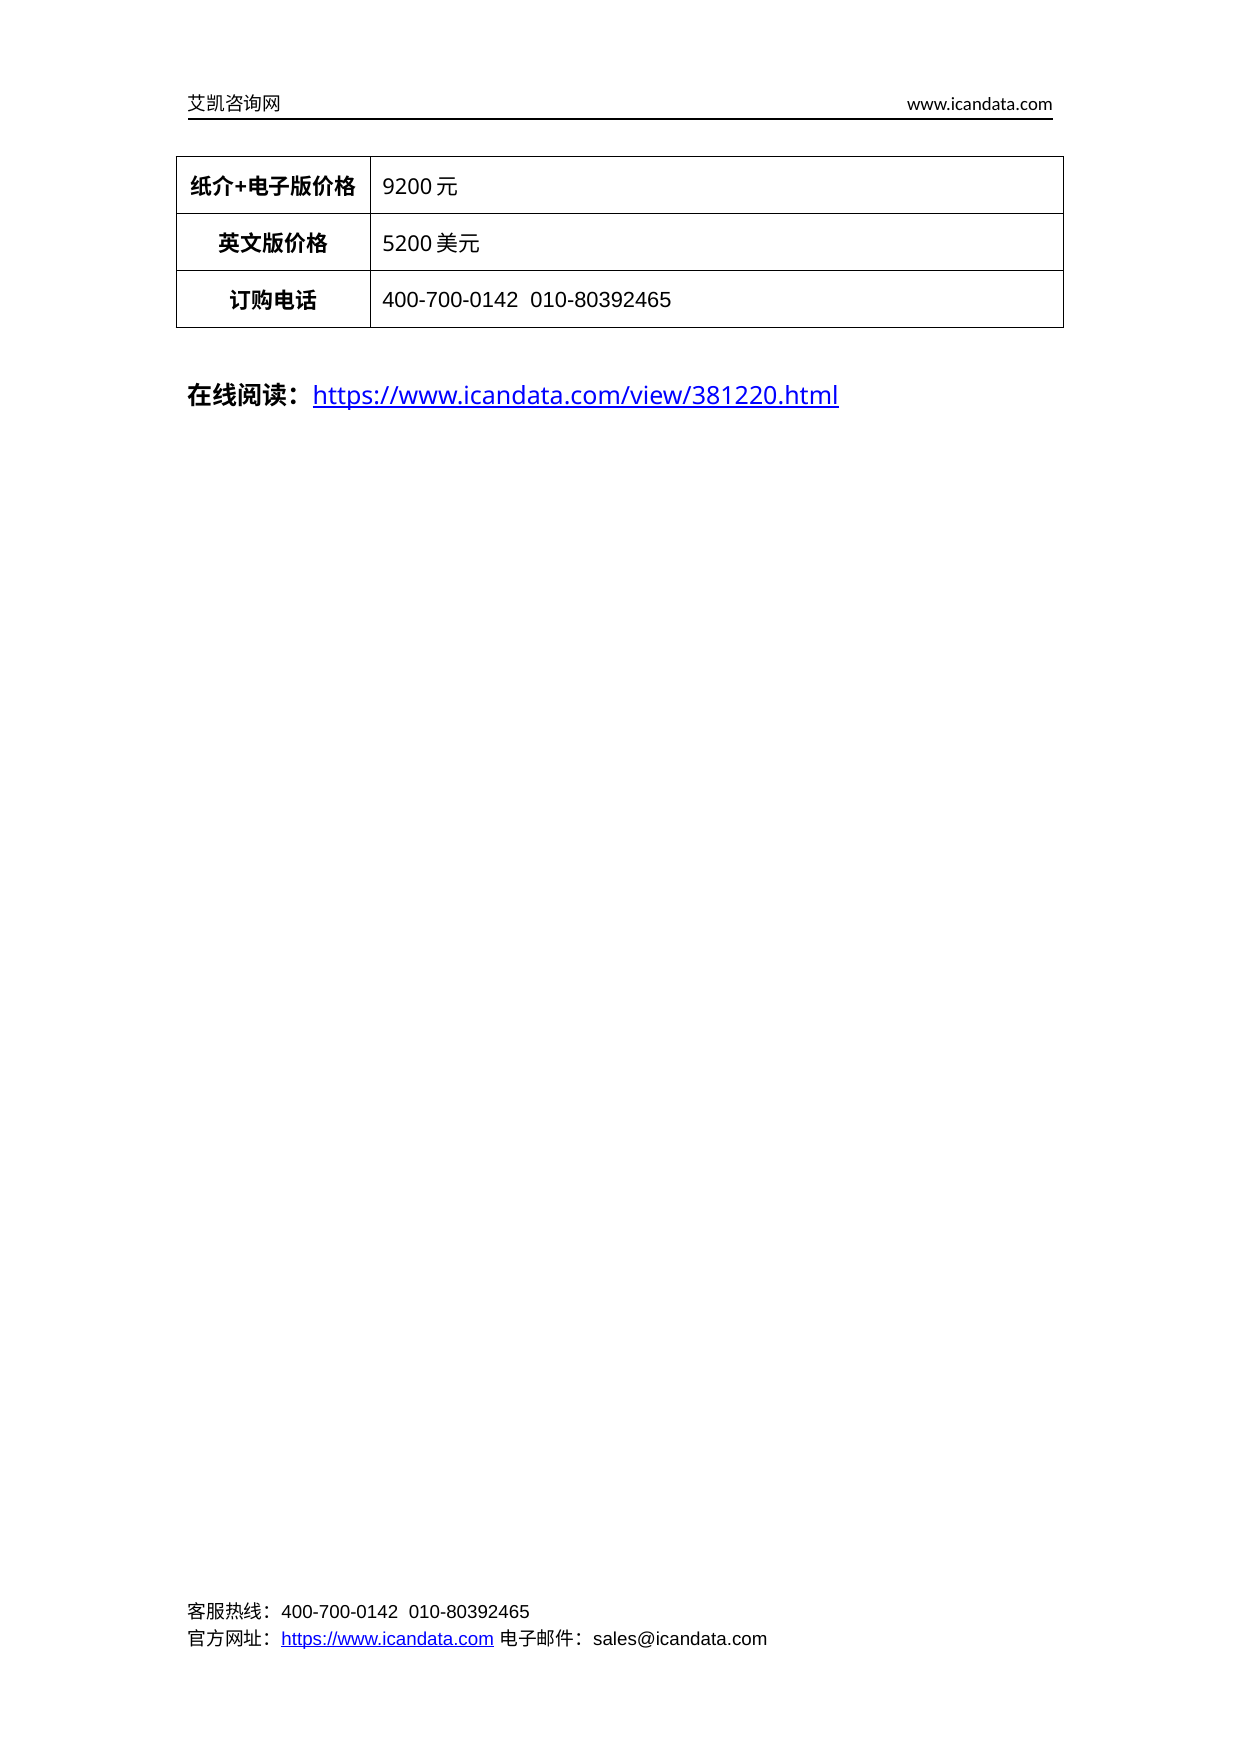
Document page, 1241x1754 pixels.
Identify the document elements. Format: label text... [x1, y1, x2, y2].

table_cell 9200元 [371, 157, 1063, 213]
table_cell 英文版价格 [177, 214, 370, 270]
table_cell 5200美元 [371, 214, 1063, 270]
text 在线阅读：https://www.icandata.com/view/381220.html [187, 361, 1053, 426]
table_cell 订购电话 [177, 271, 370, 327]
table_cell 400-700-0142 010-80392465 [371, 271, 1063, 327]
table_cell 纸介+电子版价格 [177, 157, 370, 213]
